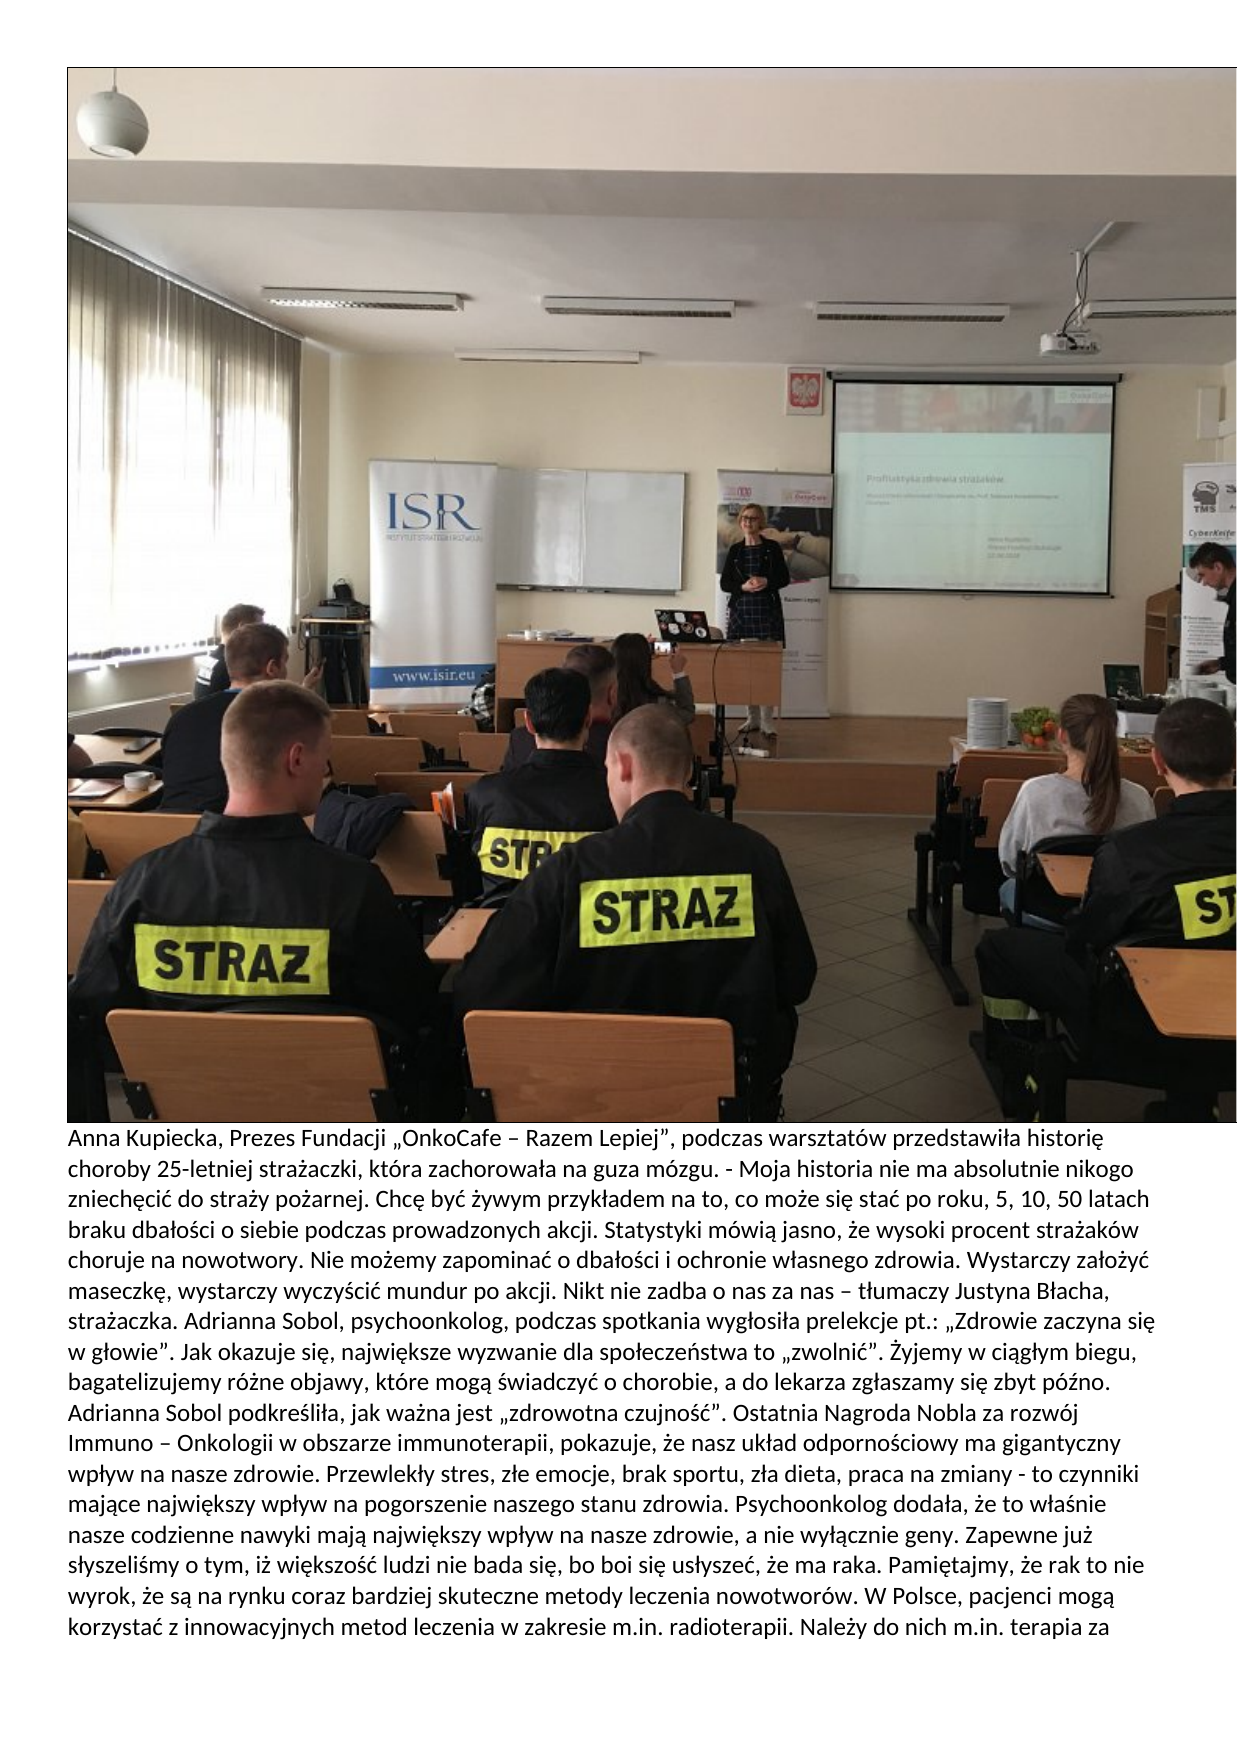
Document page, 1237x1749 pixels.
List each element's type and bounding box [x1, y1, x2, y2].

picture [68, 68, 1237, 1122]
text [68, 1123, 1169, 1641]
